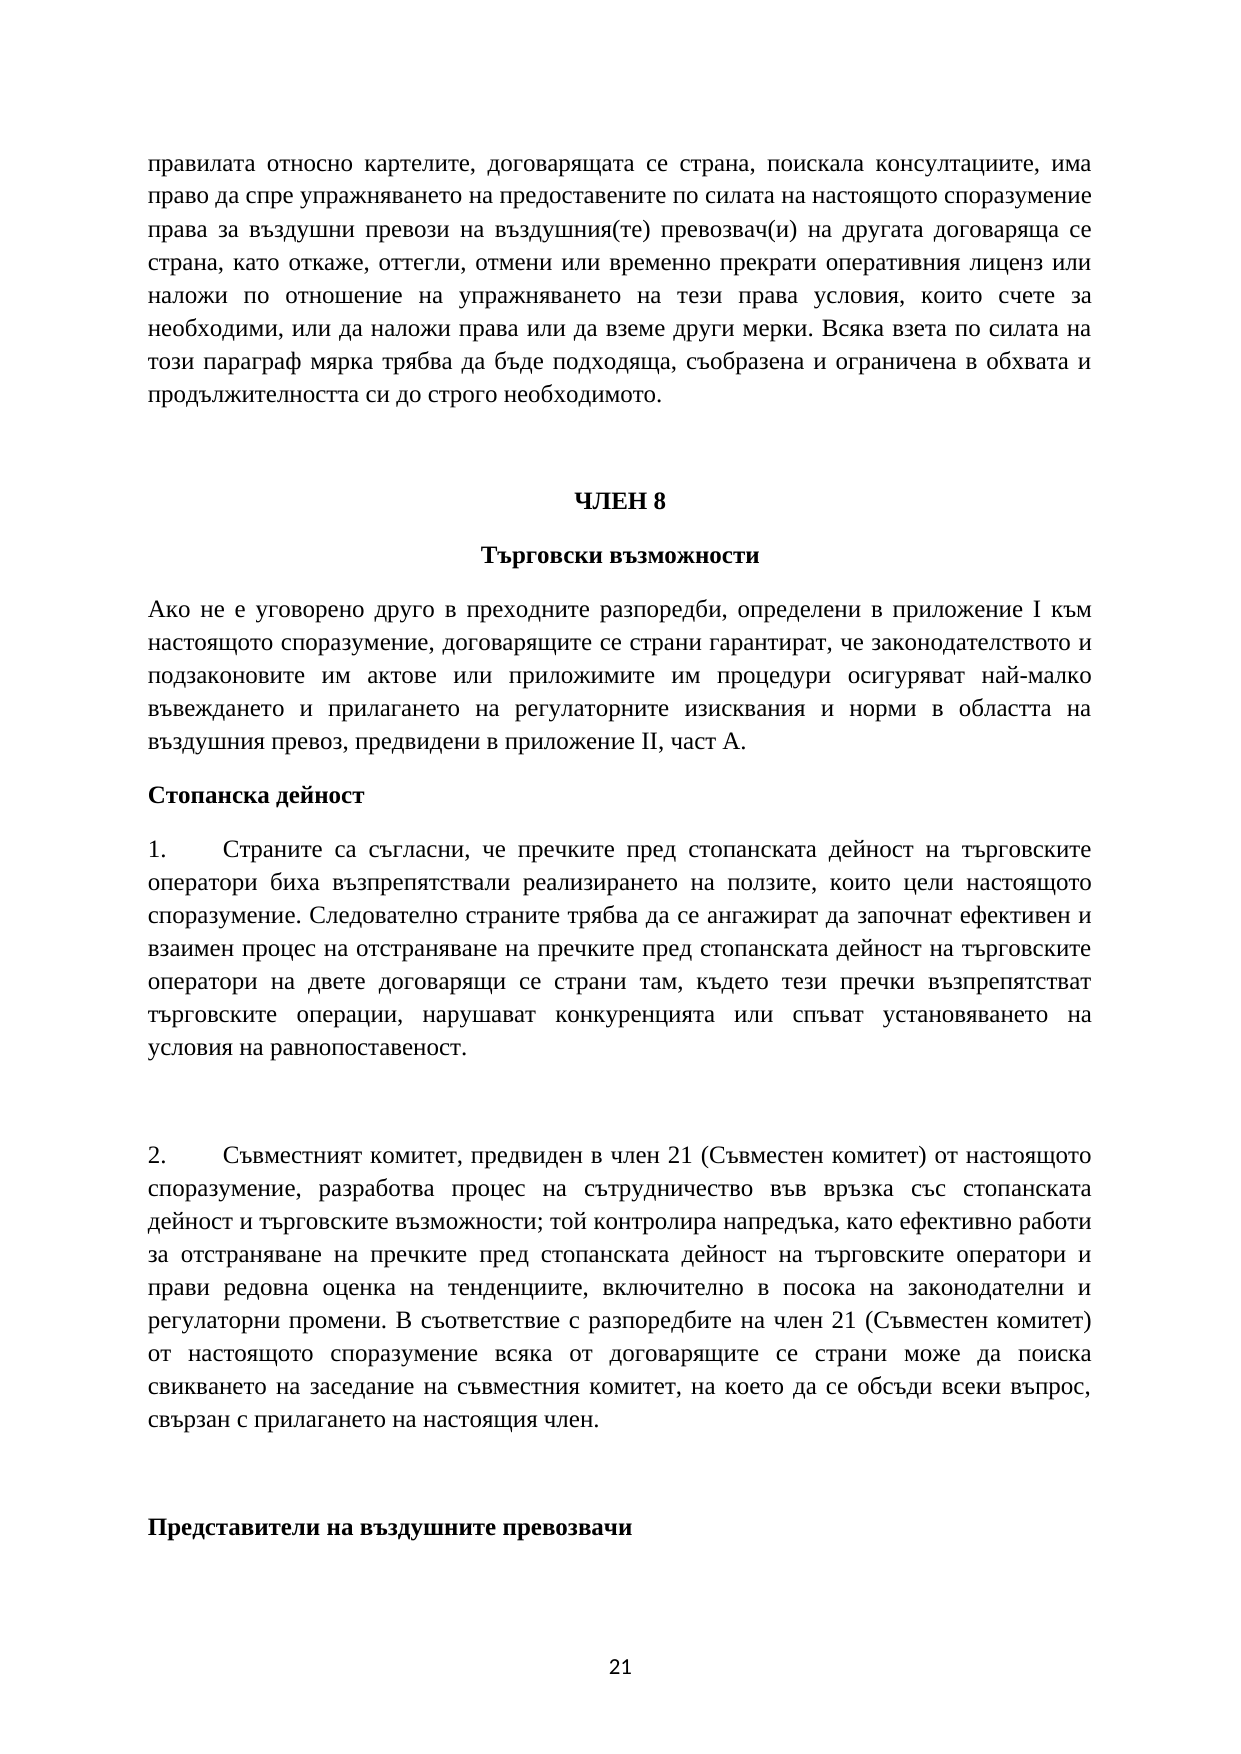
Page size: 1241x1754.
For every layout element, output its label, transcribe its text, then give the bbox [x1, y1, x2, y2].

text Ако не е уговорено друго в преходните разпоредби, определени в приложение I към настоящото споразумение, договарящите се страни гарантират, че законодателството и подзаконовите им актове или приложимите им процедури осигуряват най-малко въвеждането и прилагането на регулаторните изисквания и норми в областта на въздушния превоз, предвидени в приложение II, част A. [148, 594, 1093, 755]
text Търговски възможности [148, 540, 1093, 569]
text Стопанска дейност [148, 780, 1093, 809]
text Представители на въздушните превозвачи [148, 1512, 1093, 1540]
text 1. Страните са съгласни, че пречките пред стопанската дейност на търговските оператори биха възпрепятствали реализирането на ползите, които цели настоящото споразумение. Следователно страните трябва да се ангажират да започнат ефективен и взаимен процес на отстраняване на пречките пред стопанската дейност на търговските оператори на двете договарящи се страни там, където тези пречки възпрепятстват търговските операции, нарушават конкуренцията или спъват установяването на условия на равнопоставеност. [148, 834, 1093, 1061]
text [148, 148, 1093, 407]
text 2. Съвместният комитет, предвиден в член 21 (Съвместен комитет) от настоящото споразумение, разработва процес на сътрудничество във връзка със стопанската дейност и търговските възможности; той контролира напредъка, като ефективно работи за отстраняване на пречките пред стопанската дейност на търговските оператори и прави редовна оценка на тенденциите, включително в посока на законодателни и регулаторни промени. В съответствие с разпоредбите на член 21 (Съвместен комитет) от настоящото споразумение всяка от договарящите се страни може да поиска свикването на заседание на съвместния комитет, на което да се обсъди всеки въпрос, свързан с прилагането на настоящия член. [148, 1140, 1093, 1433]
text ЧЛЕН 8 [148, 486, 1093, 515]
